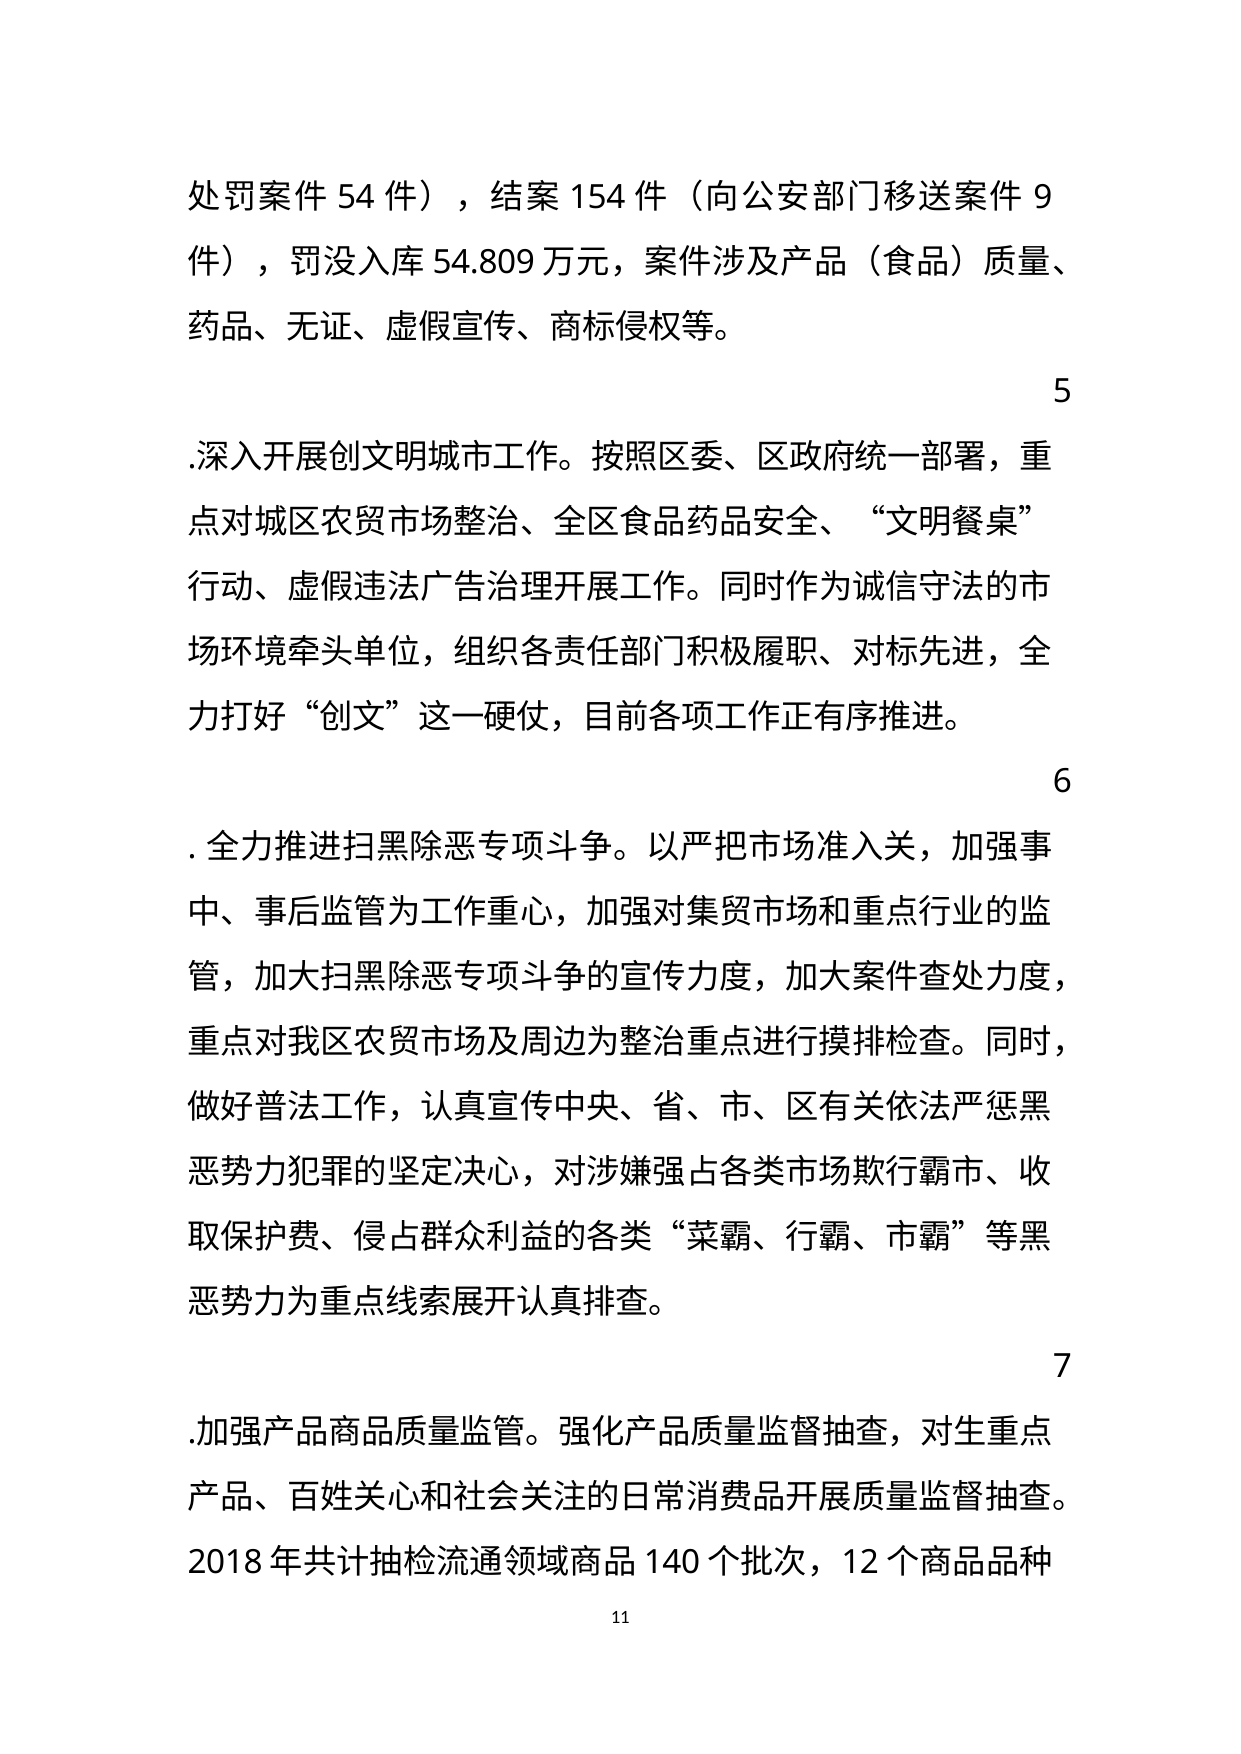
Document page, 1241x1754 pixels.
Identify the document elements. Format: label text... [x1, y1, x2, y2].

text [187, 1332, 1053, 1592]
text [187, 162, 1053, 357]
text 5.深入开展创文明城市工作。按照区委、区政府统一部署，重点对城区农贸市场整治、全区食品药品安全、“文明餐桌”行动、虚假违法广告治理开展工作。同时作为诚信守法的市场环境牵头单位，组织各责任部门积极履职、对标先进，全力打好“创文”这一硬仗，目前各项工作正有序推进。 [187, 357, 1053, 747]
text 6. 全力推进扫黑除恶专项斗争。以严把市场准入关，加强事中、事后监管为工作重心，加强对集贸市场和重点行业的监管，加大扫黑除恶专项斗争的宣传力度，加大案件查处力度，重点对我区农贸市场及周边为整治重点进行摸排检查。同时，做好普法工作，认真宣传中央、省、市、区有关依法严惩黑恶势力犯罪的坚定决心，对涉嫌强占各类市场欺行霸市、收取保护费、侵占群众利益的各类“菜霸、行霸、市霸”等黑恶势力为重点线索展开认真排查。 [187, 747, 1053, 1332]
